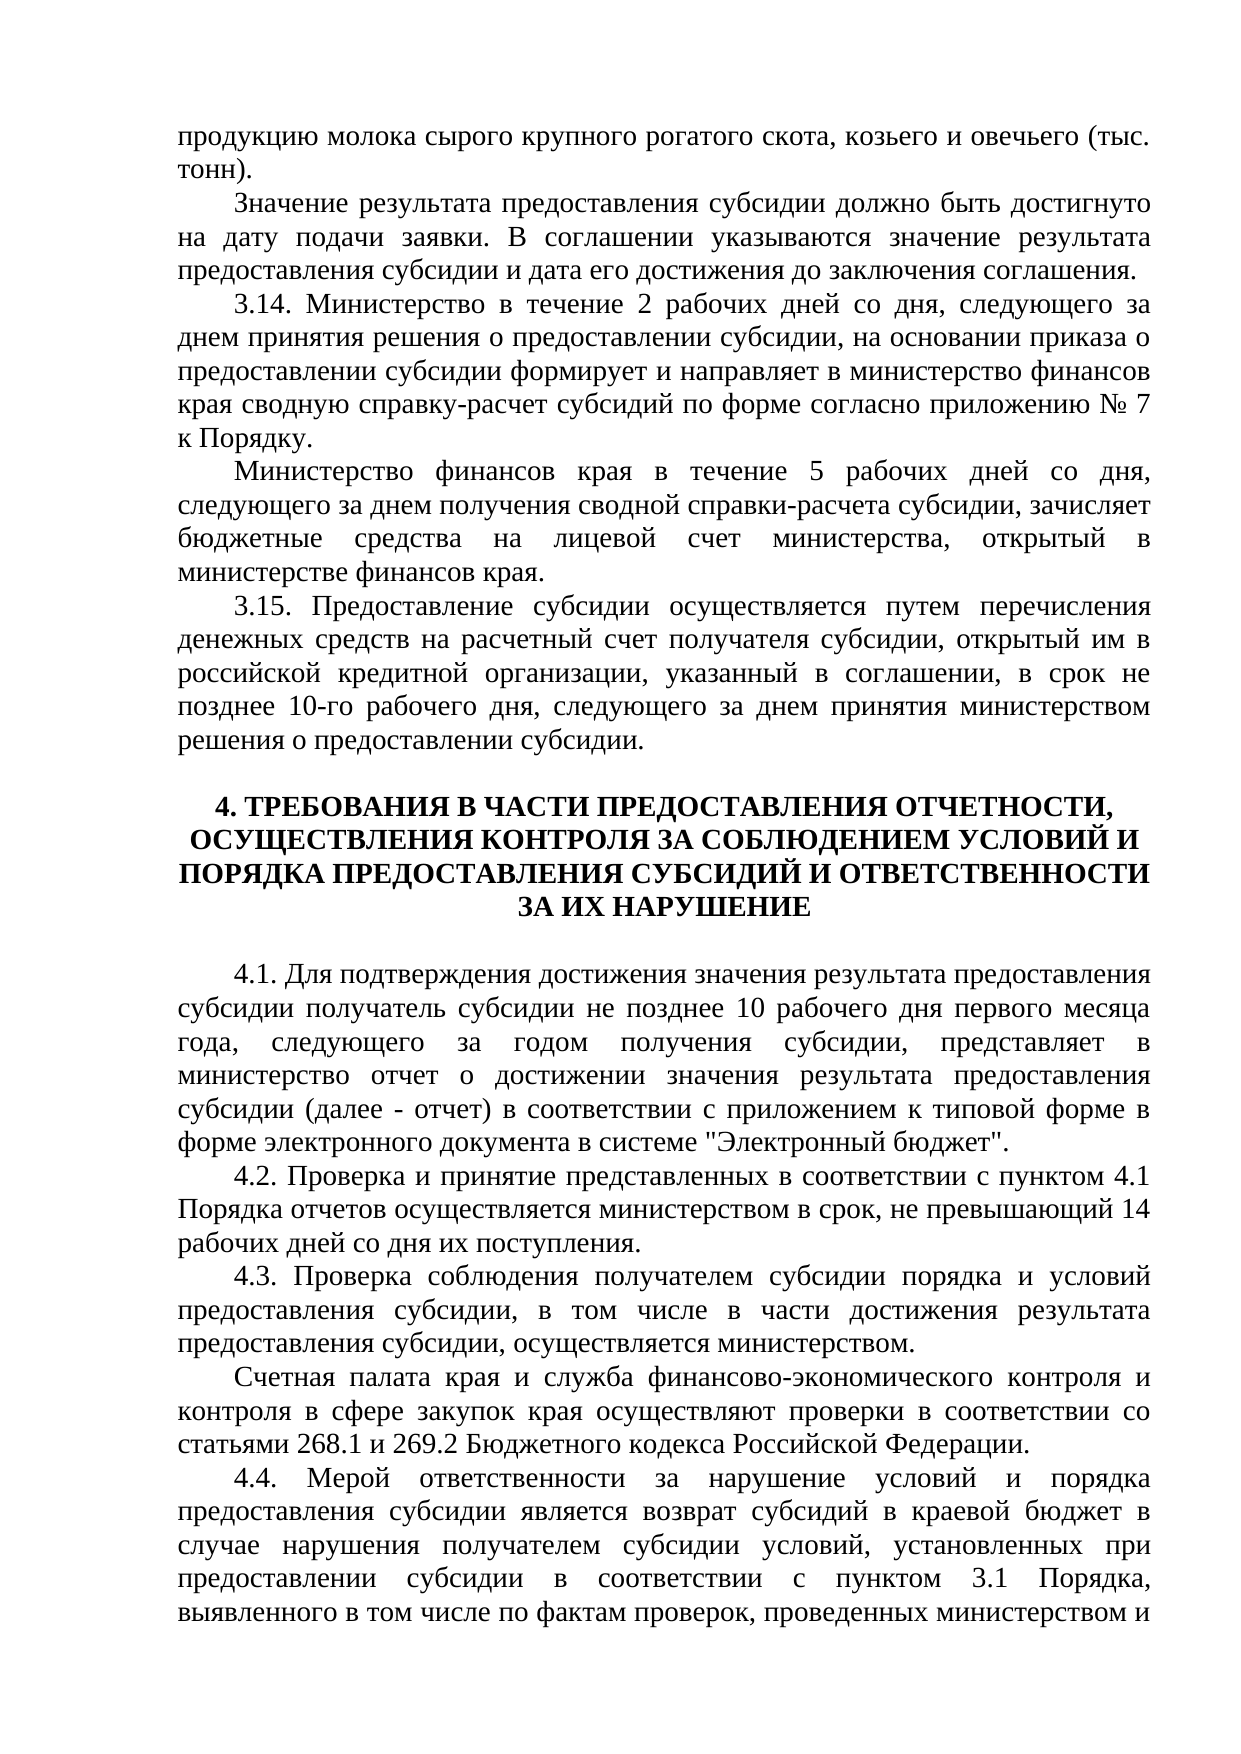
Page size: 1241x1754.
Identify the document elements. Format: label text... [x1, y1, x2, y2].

text 3.15. Предоставление субсидии осуществляется путем перечисления денежных средств на расчетный счет получателя субсидии, открытый им в российской кредитной организации, указанный в соглашении, в срок не позднее 10-го рабочего дня, следующего за днем принятия министерством решения о предоставлении субсидии. [177, 588, 1152, 755]
text Министерство финансов края в течение 5 рабочих дней со дня, следующего за днем получения сводной справки-расчета субсидии, зачисляет бюджетные средства на лицевой счет министерства, открытый в министерстве финансов края. [177, 453, 1152, 588]
title 4. ТРЕБОВАНИЯ В ЧАСТИ ПРЕДОСТАВЛЕНИЯ ОТЧЕТНОСТИ, [177, 789, 1152, 822]
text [177, 118, 1152, 185]
text Значение результата предоставления субсидии должно быть достигнуто на дату подачи заявки. В соглашении указываются значение результата предоставления субсидии и дата его достижения до заключения соглашения. [177, 185, 1152, 286]
text 3.14. Министерство в течение 2 рабочих дней со дня, следующего за днем принятия решения о предоставлении субсидии, на основании приказа о предоставлении субсидии формирует и направляет в министерство финансов края сводную справку-расчет субсидий по форме согласно приложению № 7 к Порядку. [177, 286, 1152, 453]
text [177, 1460, 1152, 1627]
title ОСУЩЕСТВЛЕНИЯ КОНТРОЛЯ ЗА СОБЛЮДЕНИЕМ УСЛОВИЙ И ПОРЯДКА ПРЕДОСТАВЛЕНИЯ СУБСИДИЙ И ОТВЕТСТВЕННОСТИ ЗА ИХ НАРУШЕНИЕ [177, 822, 1152, 923]
text 4.1. Для подтверждения достижения значения результата предоставления субсидии получатель субсидии не позднее 10 рабочего дня первого месяца года, следующего за годом получения субсидии, представляет в министерство отчет о достижении значения результата предоставления субсидии (далее - отчет) в соответствии с приложением к типовой форме в форме электронного документа в системе "Электронный бюджет". [177, 957, 1152, 1158]
text 4.3. Проверка соблюдения получателем субсидии порядка и условий предоставления субсидии, в том числе в части достижения результата предоставления субсидии, осуществляется министерством. [177, 1258, 1152, 1359]
text 4.2. Проверка и принятие представленных в соответствии с пунктом 4.1 Порядка отчетов осуществляется министерством в срок, не превышающий 14 рабочих дней со дня их поступления. [177, 1158, 1152, 1258]
text Счетная палата края и служба финансово-экономического контроля и контроля в сфере закупок края осуществляют проверки в соответствии со статьями 268.1 и 269.2 Бюджетного кодекса Российской Федерации. [177, 1359, 1152, 1460]
